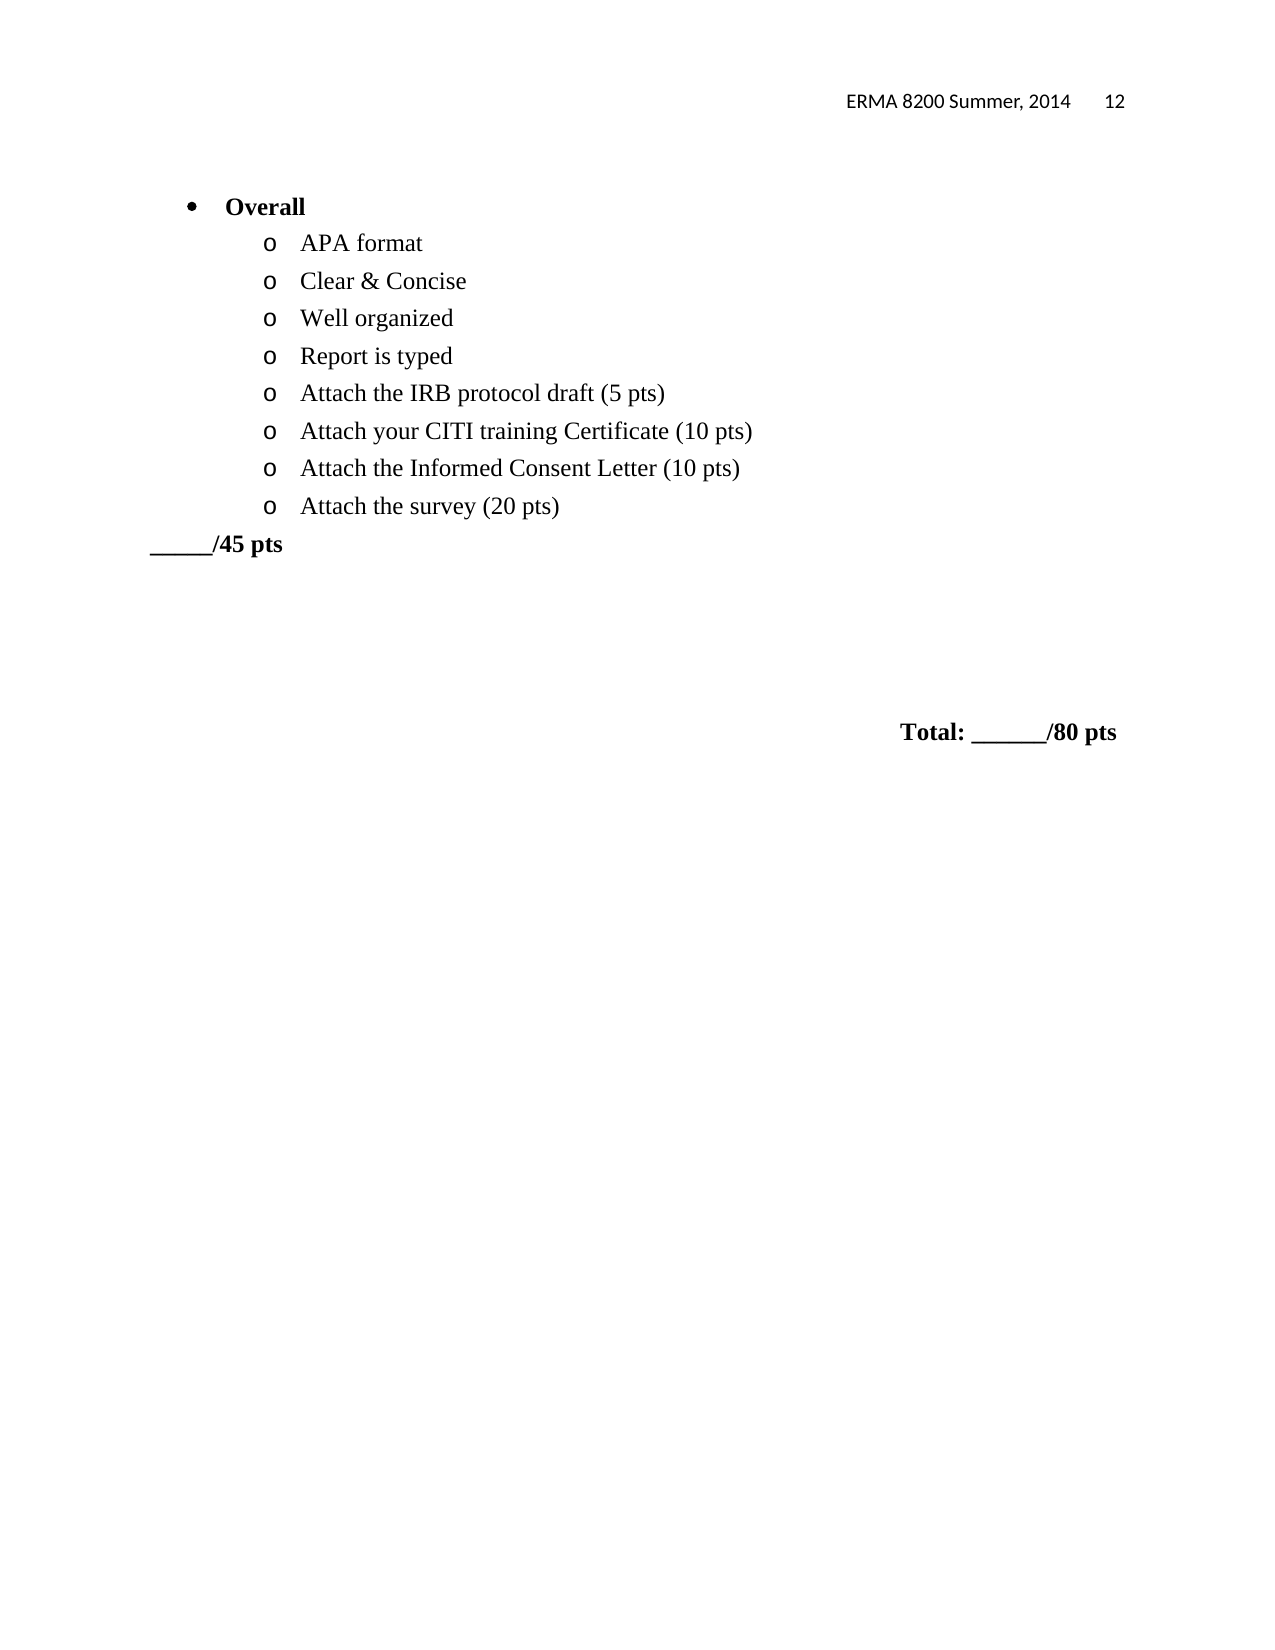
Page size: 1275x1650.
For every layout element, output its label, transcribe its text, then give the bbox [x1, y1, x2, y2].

list Attach the Informed Consent Letter (10 pts) [262, 450, 1125, 487]
list APA format [262, 225, 1125, 262]
list Attach your CITI training Certificate (10 pts) [262, 412, 1125, 450]
text _____/45 pts [150, 525, 1125, 562]
text Total: ______/80 pts [825, 712, 1125, 750]
list Overall [187, 187, 1125, 225]
list Report is typed [262, 337, 1125, 375]
list Attach the IRB protocol draft (5 pts) [262, 375, 1125, 412]
list Attach the survey (20 pts) [262, 487, 1125, 525]
list Well organized [262, 300, 1125, 337]
list Clear & Concise [262, 262, 1125, 300]
